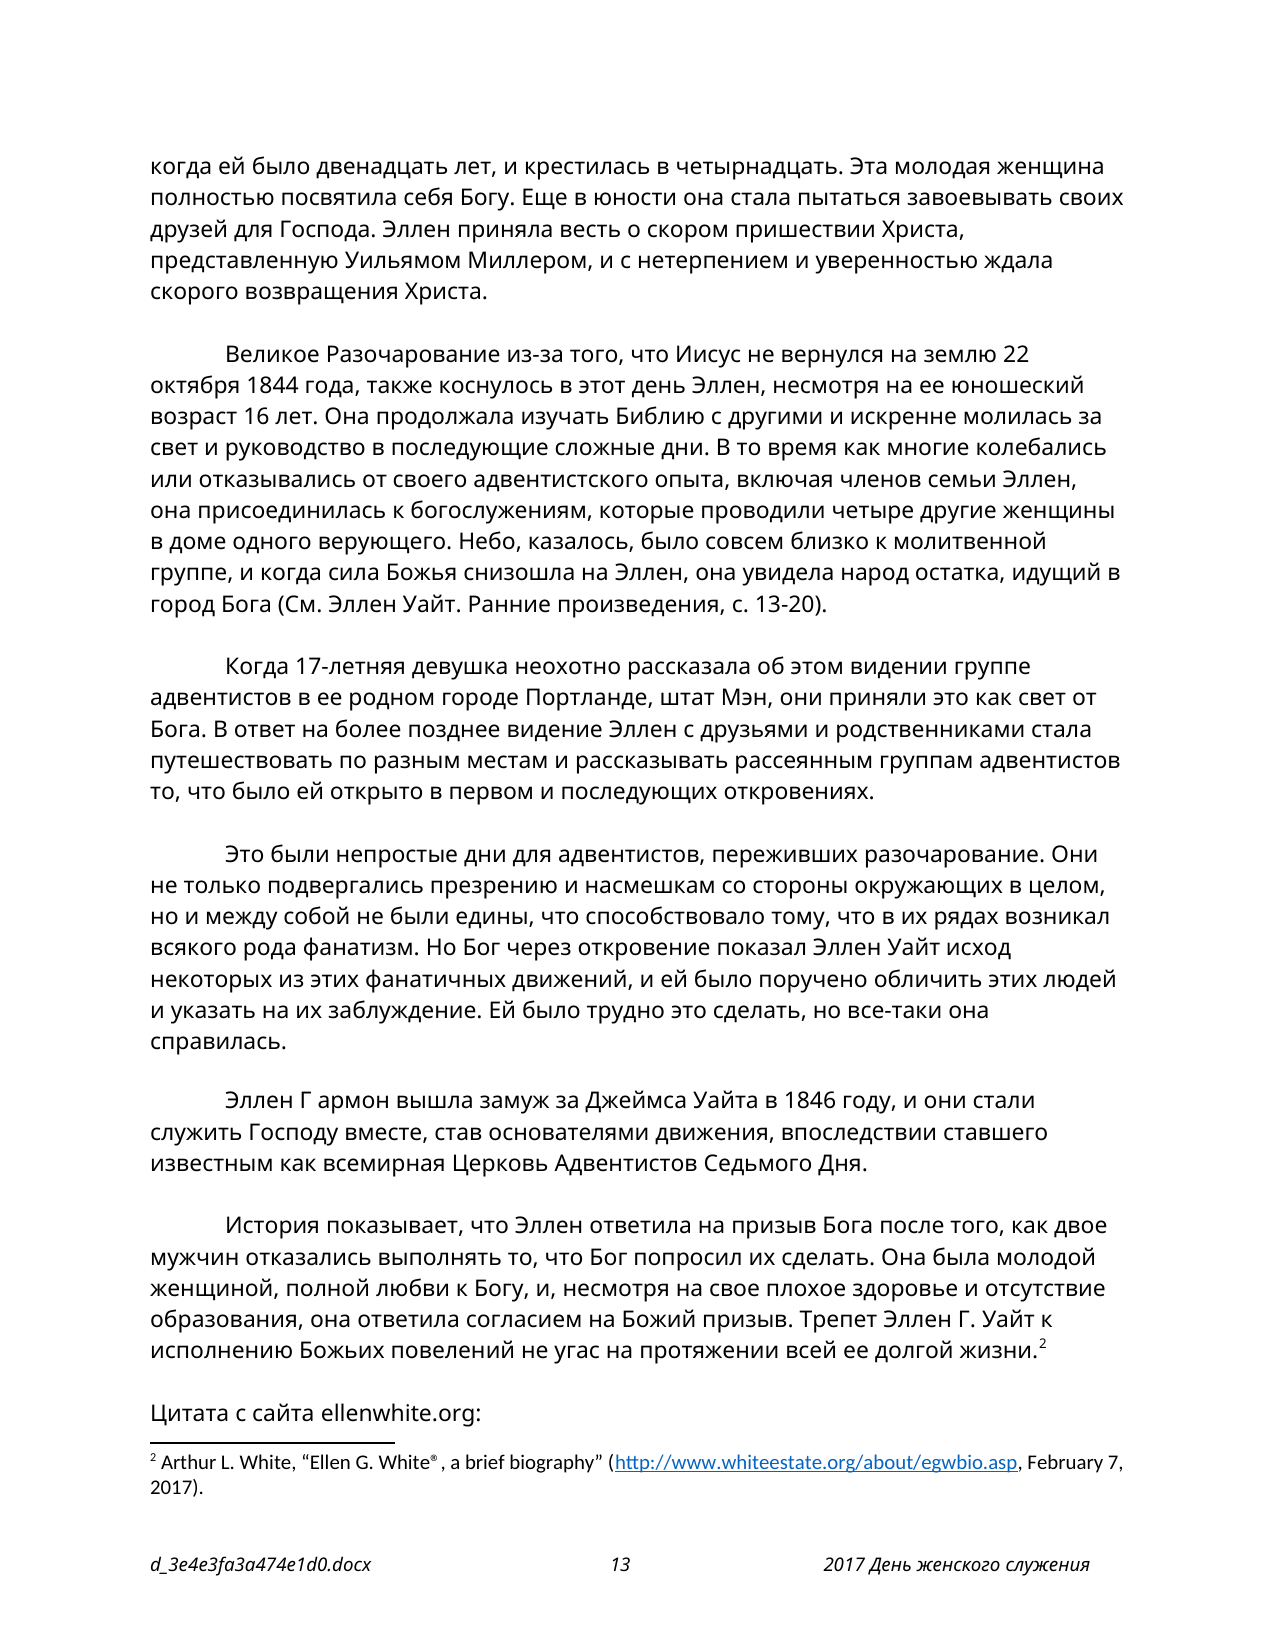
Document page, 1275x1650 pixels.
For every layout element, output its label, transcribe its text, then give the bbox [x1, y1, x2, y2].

text Когда 17-летняя девушка неохотно рассказала об этом видении группе адвентистов в ее родном городе Портланде, штат Мэн, они приняли это как свет от Бога. В ответ на более позднее видение Эллен с друзьями и родственниками стала путешествовать по разным местам и рассказывать рассеянным группам адвентистов то, что было ей открыто в первом и последующих откровениях. [150, 650, 1125, 806]
text Цитата с сайта ellenwhite.org: [150, 1397, 1125, 1428]
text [150, 150, 1125, 306]
text Это были непростые дни для адвентистов, переживших разочарование. Они не только подвергались презрению и насмешкам со стороны окружающих в целом, но и между собой не были едины, что способствовало тому, что в их рядах возникал всякого рода фанатизм. Но Бог через откровение показал Эллен Уайт исход некоторых из этих фанатичных движений, и ей было поручено обличить этих людей и указать на их заблуждение. Ей было трудно это сделать, но все-таки она справилась. [150, 837, 1125, 1056]
text История показывает, что Эллен ответила на призыв Бога после того, как двое мужчин отказались выполнять то, что Бог попросил их сделать. Она была молодой женщиной, полной любви к Богу, и, несмотря на свое плохое здоровье и отсутствие образования, она ответила согласием на Божий призыв. Трепет Эллен Г. Уайт к исполнению Божьих повелений не угас на протяжении всей ее долгой жизни. [150, 1209, 1125, 1366]
text Великое Разочарование из-за того, что Иисус не вернулся на землю 22 октября 1844 года, также коснулось в этот день Эллен, несмотря на ее юношеский возраст 16 лет. Она продолжала изучать Библию с другими и искренне молилась за свет и руководство в последующие сложные дни. В то время как многие колебались или отказывались от своего адвентистского опыта, включая членов семьи Эллен, она присоединилась к богослужениям, которые проводили четыре другие женщины в доме одного верующего. Небо, казалось, было совсем близко к молитвенной группе, и когда сила Божья снизошла на Эллен, она увидела народ остатка, идущий в город Бога (См. Эллен Уайт. Ранние произведения, с. 13-20). [150, 337, 1125, 619]
text Эллен Г армон вышла замуж за Джеймса Уайта в 1846 году, и они стали служить Господу вместе, став основателями движения, впоследствии ставшего известным как всемирная Церковь Адвентистов Седьмого Дня. [150, 1084, 1125, 1178]
